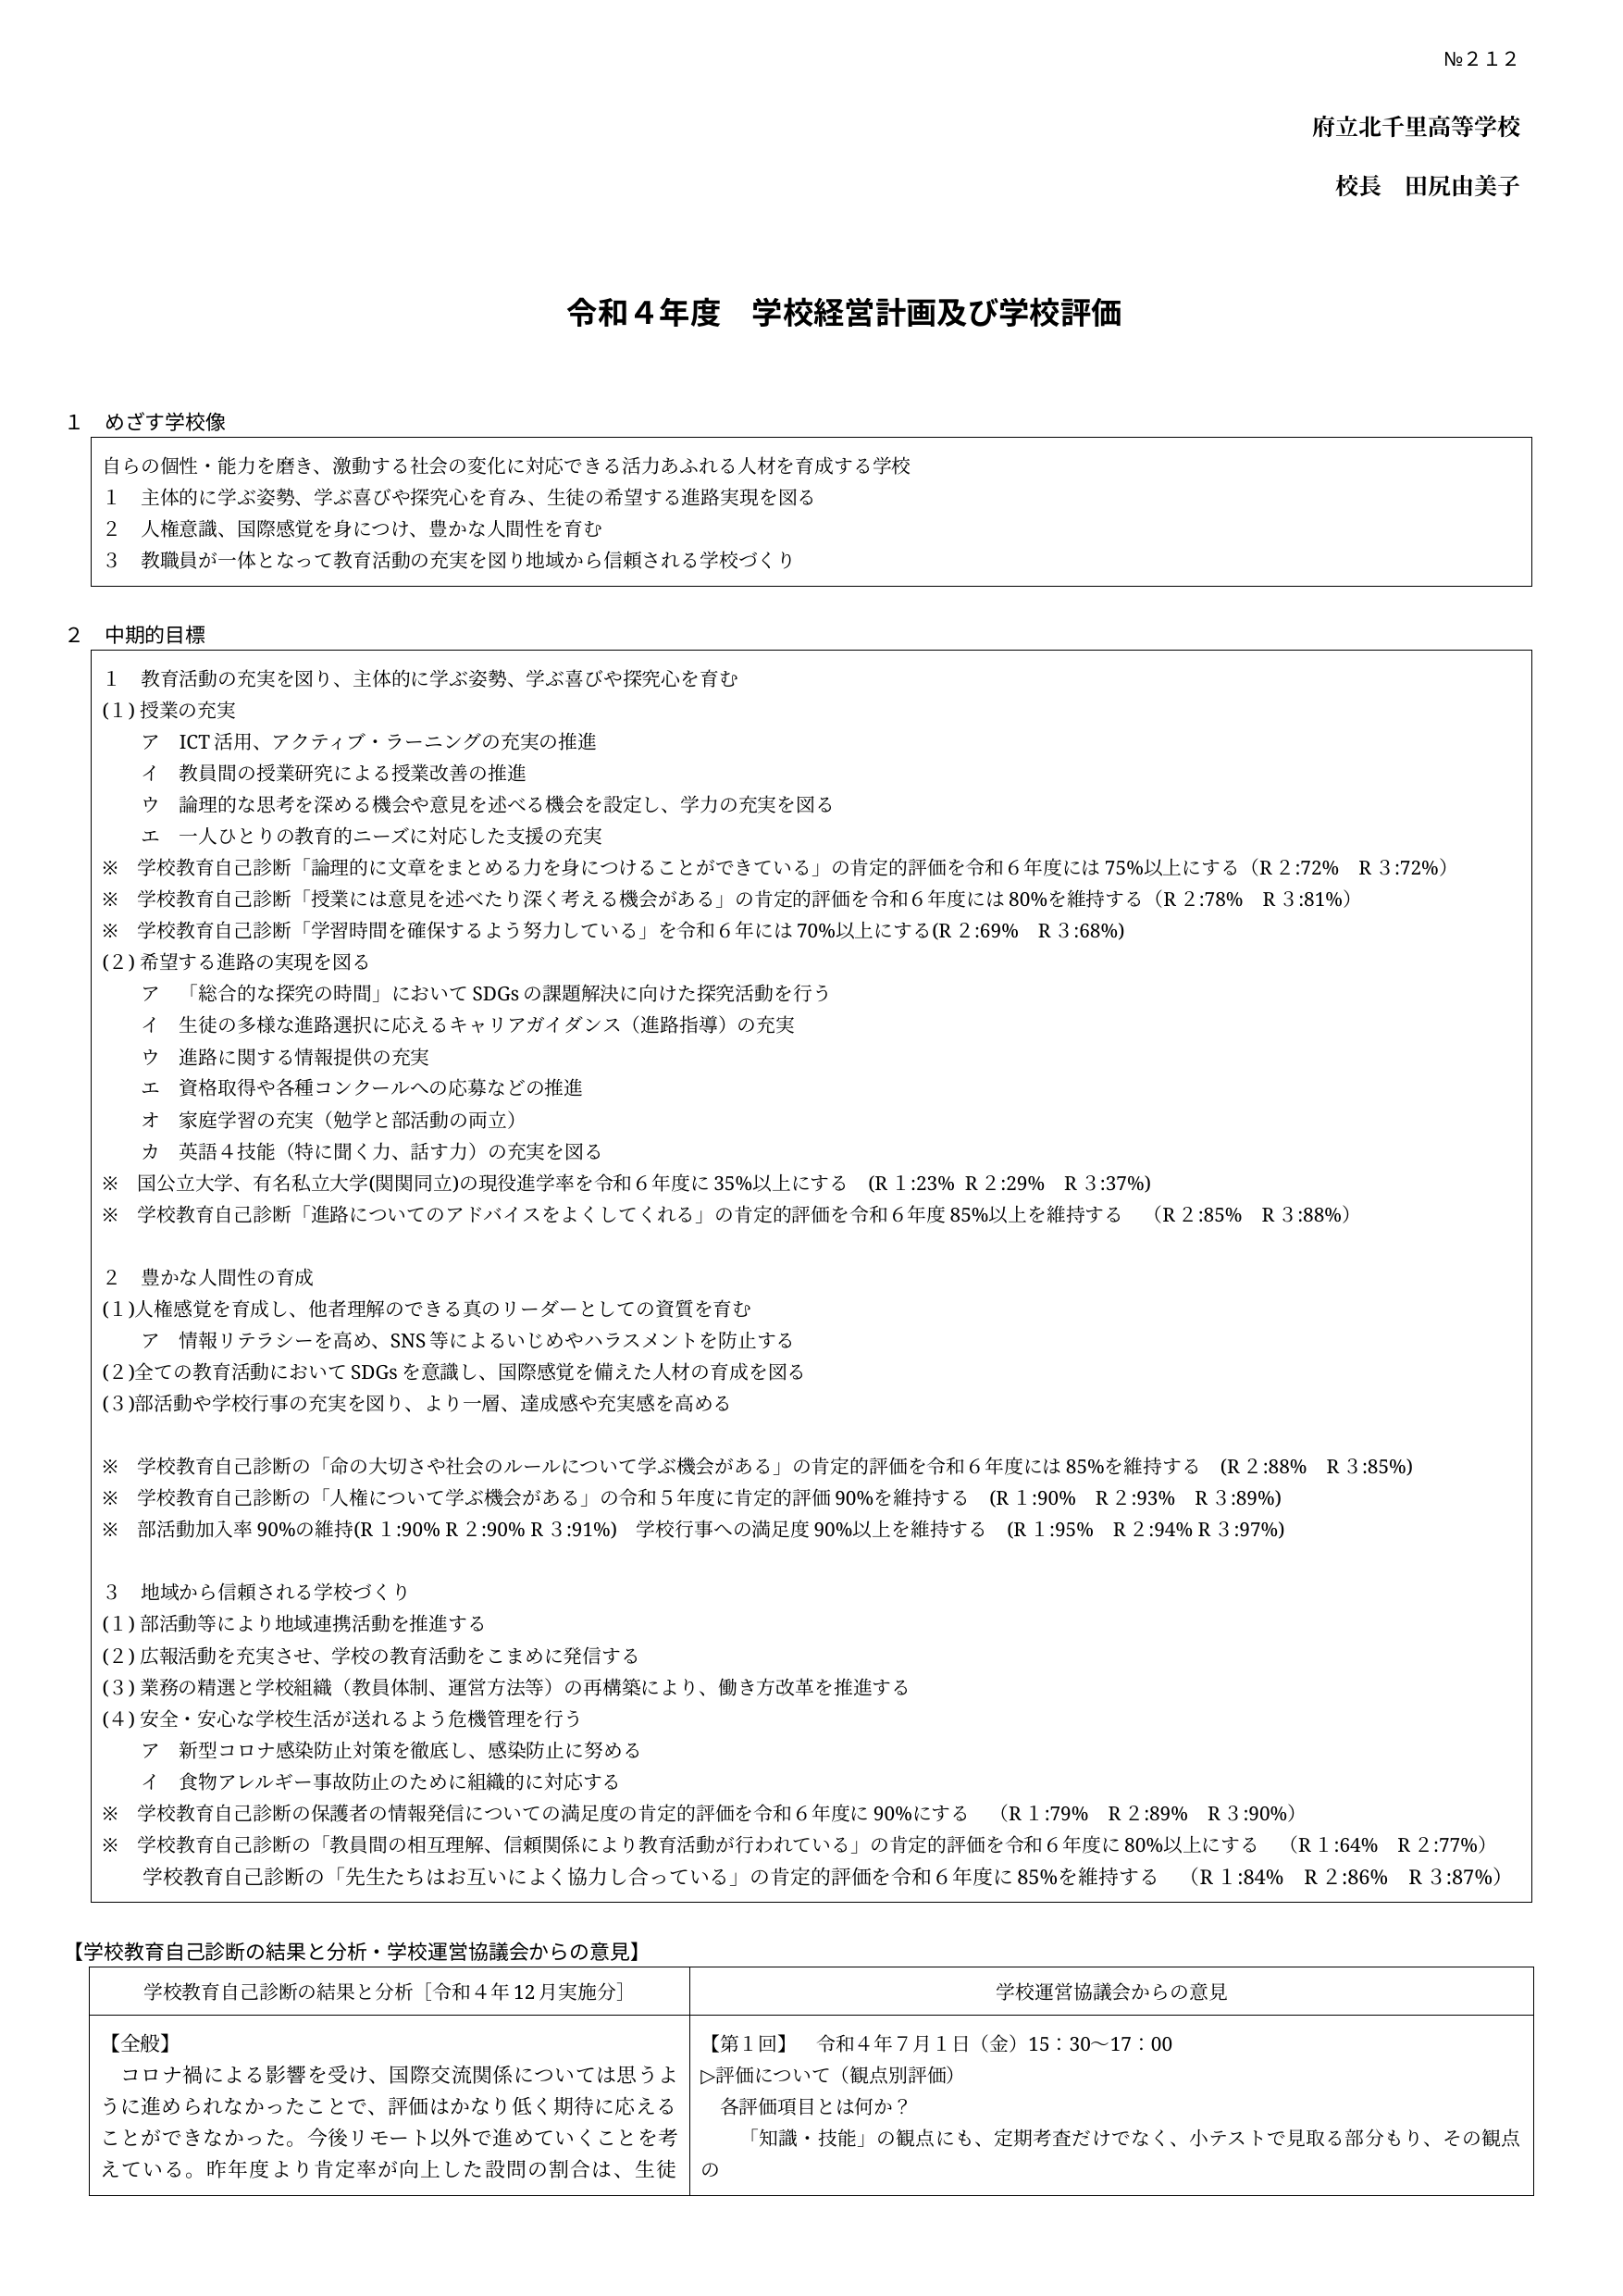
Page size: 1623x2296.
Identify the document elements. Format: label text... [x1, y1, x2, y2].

table_header 学校運営協議会からの意見 [690, 1967, 1533, 2015]
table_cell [690, 2016, 1533, 2195]
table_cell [90, 2016, 689, 2195]
table_header 自らの個性・能力を磨き、激動する社会の変化に対応できる活力あふれる人材を育成する学校 １ 主体的に学ぶ姿勢、学ぶ喜びや探究心を育み、生徒の希望する進路実現を図る ２ 人権意識、国際感覚を身につけ、豊かな人間性を育む ３ 教職員が一体となって教育活動の充実を図り地域から信頼される学校づくり [92, 438, 1531, 586]
text 令和４年度 学校経営計画及び学校評価 [82, 279, 1607, 342]
text 【学校教育自己診断の結果と分析・学校運営協議会からの意見】 [13, 1934, 1541, 1966]
table_header １ 教育活動の充実を図り、主体的に学ぶ姿勢、学ぶ喜びや探究心を育む (１) 授業の充実 ア ICT活用、アクティブ・ラーニングの充実の推進 イ 教員間の授業研究による授業改善の推進 ウ 論理的な思考を深める機会や意見を述べる機会を設定し、学力の充実を図る エ 一人ひとりの教育的ニーズに対応した支援の充実 ※ 学校教育自己診断「論理的に文章をまとめる力を身につけることができている」の肯定的評価を令和６年度には75%以上にする（R２:72% R３:72%） ※ 学校教育自己診断「授業には意見を述べたり深く考える機会がある」の肯定的評価を令和６年度には80%を維持する（R２:78% R３:81%） ※ 学校教育自己診断「学習時間を確保するよう努力している」を令和６年には70%以上にする(R２:69% R３:68%) (２) 希望する進路の実現を図る ア 「総合的な探究の時間」においてSDGsの課題解決に向けた探究活動を行う イ 生徒の多様な進路選択に応えるキャリアガイダンス（進路指導）の充実 ウ 進路に関する情報提供の充実 エ 資格取得や各種コンクールへの応募などの推進 オ 家庭学習の充実（勉学と部活動の両立） カ 英語４技能（特に聞く力、話す力）の充実を図る ※ 国公立大学、有名私立大学(関関同立)の現役進学率を令和６年度に35%以上にする (R１:23% R２:29% R３:37%) ※ 学校教育自己診断「進路についてのアドバイスをよくしてくれる」の肯定的評価を令和６年度85%以上を維持する （R２:85% R３:88%） ２ 豊かな人間性の育成 (１)人権感覚を育成し、他者理解のできる真のリーダーとしての資質を育む ア 情報リテラシーを高め、SNS等によるいじめやハラスメントを防止する (２)全ての教育活動においてSDGsを意識し、国際感覚を備えた人材の育成を図る (３)部活動や学校行事の充実を図り、より一層、達成感や充実感を高める ※ 学校教育自己診断の「命の大切さや社会のルールについて学ぶ機会がある」の肯定的評価を令和６年度には85%を維持する (R２:88% R３:85%) ※ 学校教育自己診断の「人権について学ぶ機会がある」の令和５年度に肯定的評価90%を維持する (R１:90% R２:93% R３:89%) ※ 部活動加入率90%の維持(R１:90% R２:90% R３:91%) 学校行事への満足度90%以上を維持する (R１:95% R２:94% R３:97%) ３ 地域から信頼される学校づくり (１) 部活動等により地域連携活動を推進する (２) 広報活動を充実させ、学校の教育活動をこまめに発信する (３) 業務の精選と学校組織（教員体制、運営方法等）の再構築により、働き方改革を推進する (４) 安全・安心な学校生活が送れるよう危機管理を行う ア 新型コロナ感染防止対策を徹底し、感染防止に努める イ 食物アレルギー事故防止のために組織的に対応する ※ 学校教育自己診断の保護者の情報発信についての満足度の肯定的評価を令和６年度に90%にする （R１:79% R２:89% R３:90%） ※ 学校教育自己診断の「教員間の相互理解、信頼関係により教育活動が行われている」の肯定的評価を令和６年度に80%以上にする （R１:64% R２:77%） 学校教育自己診断の「先生たちはお互いによく協力し合っている」の肯定的評価を令和６年度に85%を維持する （R１:84% R２:86% R３:87%） [92, 651, 1531, 1902]
text １ めざす学校像 [64, 405, 1541, 437]
table_header 学校教育自己診断の結果と分析［令和４年12月実施分］ [90, 1967, 689, 2015]
text 校長 田尻由美子 [82, 154, 1520, 217]
text ２ 中期的目標 [64, 618, 1541, 650]
